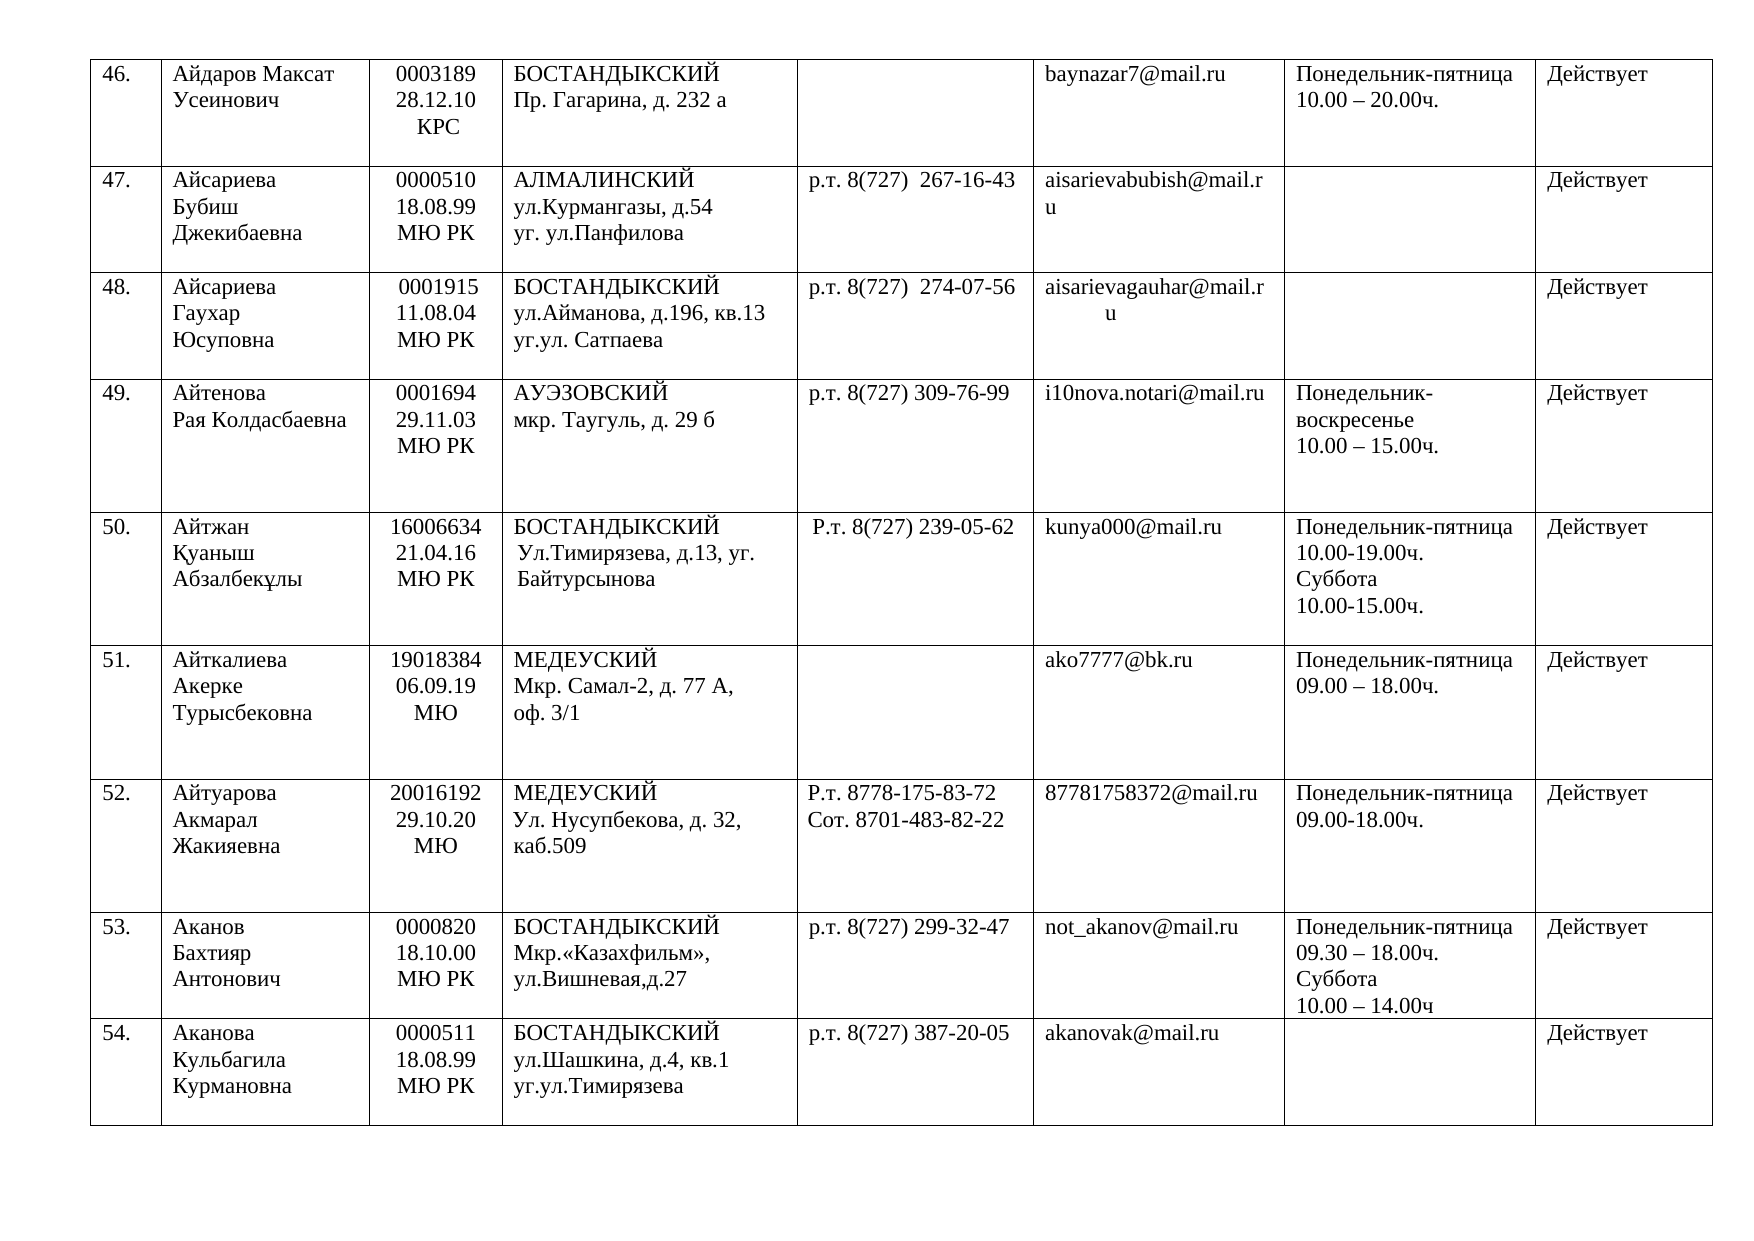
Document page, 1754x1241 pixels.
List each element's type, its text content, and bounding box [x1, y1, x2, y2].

table_cell Действует [1536, 780, 1712, 912]
table_cell 0000511 18.08.99 МЮ РК [370, 1019, 502, 1125]
table_cell Р.т. 8(727) 239-05-62 [798, 513, 1033, 645]
table_cell 0000820 18.10.00 МЮ РК [370, 913, 502, 1018]
table_cell [1285, 1019, 1535, 1125]
table_cell Айсариева Бубиш Джекибаевна [162, 167, 369, 272]
table_cell БОСТАНДЫКСКИЙ ул.Шашкина, д.4, кв.1 уг.ул.Тимирязева [503, 1019, 797, 1125]
table_cell [798, 646, 1033, 778]
table_cell БОСТАНДЫКСКИЙ ул.Айманова, д.196, кв.13 уг.ул. Сатпаева [503, 273, 797, 378]
table_cell Айтенова Рая Колдасбаевна [162, 380, 369, 512]
table_cell Айткалиева Акерке Турысбековна [162, 646, 369, 778]
table_cell [91, 513, 161, 645]
table_cell Понедельник- воскресенье 10.00 – 15.00ч. [1285, 380, 1535, 512]
table_cell [1285, 167, 1535, 272]
table_cell [91, 167, 161, 272]
table_cell [91, 60, 161, 166]
table_cell 19018384 06.09.19 МЮ [370, 646, 502, 778]
table_cell [91, 1019, 161, 1125]
table_cell 0003189 28.12.10 КРС [370, 60, 502, 166]
table_cell Действует [1536, 913, 1712, 1018]
table_cell АУЭЗОВСКИЙ мкр. Таугуль, д. 29 б [503, 380, 797, 512]
table_cell not_akanov@mail.ru [1034, 913, 1284, 1018]
table_cell 16006634 21.04.16 МЮ РК [370, 513, 502, 645]
table_cell р.т. 8(727) 267-16-43 [798, 167, 1033, 272]
table_cell [1285, 273, 1535, 378]
table_cell [91, 273, 161, 378]
table_cell Понедельник-пятница 10.00 – 20.00ч. [1285, 60, 1535, 166]
table_cell Айдаров Максат Усеинович [162, 60, 369, 166]
table_cell р.т. 8(727) 387-20-05 [798, 1019, 1033, 1125]
table_cell i10nova.notari@mail.ru [1034, 380, 1284, 512]
table_cell БОСТАНДЫКСКИЙ Мкр.«Казахфильм», ул.Вишневая,д.27 [503, 913, 797, 1018]
table_cell 20016192 29.10.20 МЮ [370, 780, 502, 912]
table_cell БОСТАНДЫКСКИЙ Пр. Гагарина, д. 232 а [503, 60, 797, 166]
table_cell МЕДЕУСКИЙ Мкр. Самал-2, д. 77 А, оф. 3/1 [503, 646, 797, 778]
table_cell baynazar7@mail.ru [1034, 60, 1284, 166]
table_cell akanovak@mail.ru [1034, 1019, 1284, 1125]
table_cell р.т. 8(727) 274-07-56 [798, 273, 1033, 378]
table_cell р.т. 8(727) 309-76-99 [798, 380, 1033, 512]
table_cell Действует [1536, 167, 1712, 272]
table_cell [91, 913, 161, 1018]
table_cell 0001694 29.11.03 МЮ РК [370, 380, 502, 512]
table_cell [91, 646, 161, 778]
table_cell Действует [1536, 1019, 1712, 1125]
table_cell Аканов Бахтияр Антонович [162, 913, 369, 1018]
table_cell Аканова Кульбагила Курмановна [162, 1019, 369, 1125]
table_cell kunya000@mail.ru [1034, 513, 1284, 645]
table_cell 0001915 11.08.04 МЮ РК [370, 273, 502, 378]
table_cell aisarievabubish@mail.ru [1034, 167, 1284, 272]
table_cell Айтуарова Акмарал Жакияевна [162, 780, 369, 912]
table_cell Действует [1536, 646, 1712, 778]
table_cell Айсариева Гаухар Юсуповна [162, 273, 369, 378]
table_cell Понедельник-пятница 09.00-18.00ч. [1285, 780, 1535, 912]
table_cell МЕДЕУСКИЙ Ул. Нусупбекова, д. 32, каб.509 [503, 780, 797, 912]
table_cell Айтжан Қуаныш Абзалбекұлы [162, 513, 369, 645]
table_cell Понедельник-пятница 09.30 – 18.00ч. Суббота 10.00 – 14.00ч [1285, 913, 1535, 1018]
table_cell aisarievagauhar@mail.ru [1034, 273, 1284, 378]
table_cell Понедельник-пятница 10.00-19.00ч. Суббота 10.00-15.00ч. [1285, 513, 1535, 645]
table_cell ako7777@bk.ru [1034, 646, 1284, 778]
table_cell 0000510 18.08.99 МЮ РК [370, 167, 502, 272]
table_cell АЛМАЛИНСКИЙ ул.Курмангазы, д.54 уг. ул.Панфилова [503, 167, 797, 272]
table_cell Действует [1536, 60, 1712, 166]
table_cell Действует [1536, 273, 1712, 378]
table_cell Действует [1536, 513, 1712, 645]
table_cell Действует [1536, 380, 1712, 512]
table_cell [798, 60, 1033, 166]
table_cell 87781758372@mail.ru [1034, 780, 1284, 912]
table_cell Р.т. 8778-175-83-72 Сот. 8701-483-82-22 [798, 780, 1033, 912]
table_cell БОСТАНДЫКСКИЙ Ул.Тимирязева, д.13, уг. Байтурсынова [503, 513, 797, 645]
table_cell р.т. 8(727) 299-32-47 [798, 913, 1033, 1018]
table_cell [91, 780, 161, 912]
table_cell Понедельник-пятница 09.00 – 18.00ч. [1285, 646, 1535, 778]
table_cell [91, 380, 161, 512]
